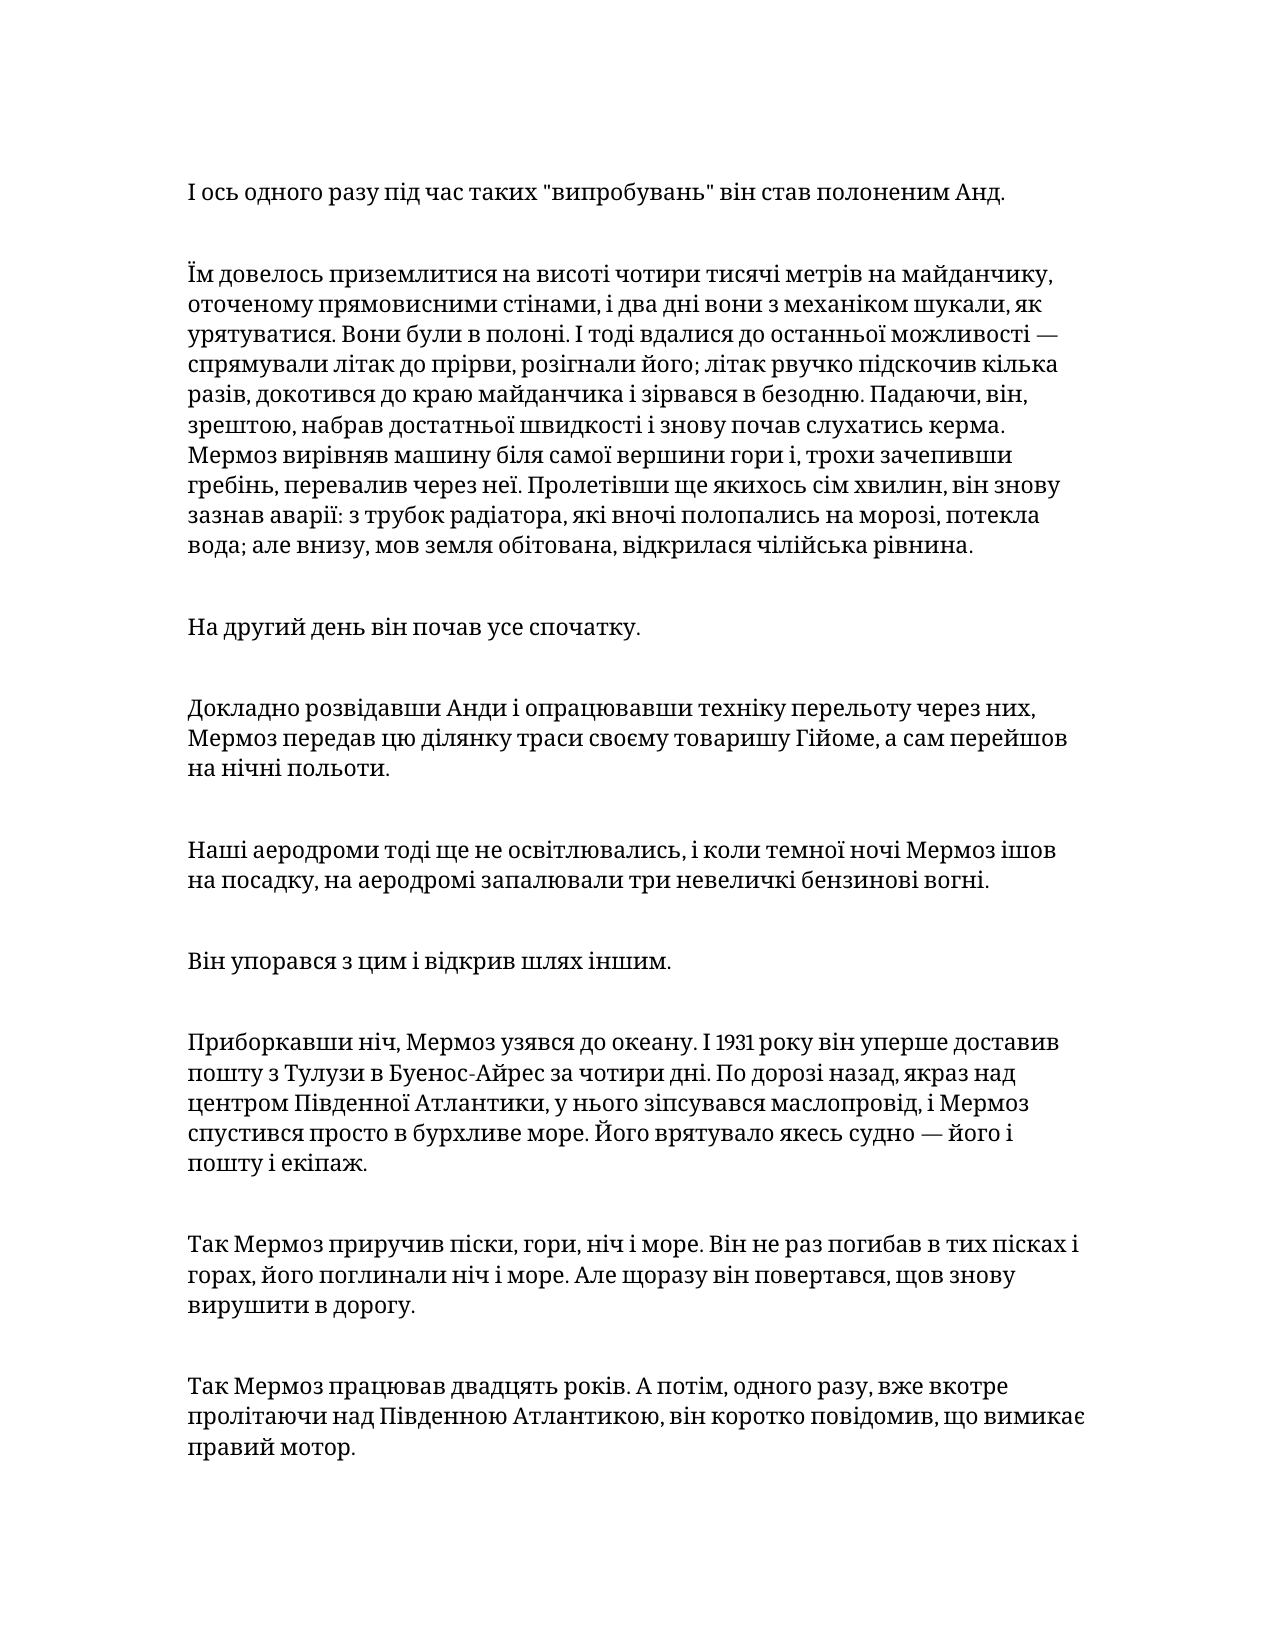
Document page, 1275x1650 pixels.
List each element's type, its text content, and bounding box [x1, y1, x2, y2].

text На другий день він почав усе спочатку. [187, 584, 1087, 641]
text І ось одного разу під час таких "випробувань" він став полоненим Анд. [187, 150, 1087, 207]
text Так Мермоз приручив піски, гори, ніч і море. Він не раз погибав в тих пісках і горах, його поглинали ніч і море. Але щоразу він повертався, щов знову вирушити в дорогу. [187, 1202, 1087, 1319]
text Так Мермоз працював двадцять років. А потім, одного разу, вже вкотре пролітаючи над Південною Атлантикою, він коротко повідомив, що вимикає правий мотор. [187, 1344, 1087, 1461]
text Їм довелось приземлитися на висоті чотири тисячі метрів на майданчику, оточеному прямовисними стінами, і два дні вони з механіком шукали, як урятуватися. Вони були в полоні. І тоді вдалися до останньої можливості — спрямували літак до прірви, розігнали його; літак рвучко підскочив кілька разів, докотився до краю майданчика і зірвався в безодню. Падаючи, він, зрештою, набрав достатньої швидкості і знову почав слухатись керма. Мермоз вирівняв машину біля самої вершини гори і, трохи зачепивши гребінь, перевалив через неї. Пролетівши ще якихось сім хвилин, він знову зазнав аварії: з трубок радіатора, які вночі полопались на морозі, потекла вода; але внизу, мов земля обітована, відкрилася чілійська рівнина. [187, 231, 1087, 560]
text Наші аеродроми тоді ще не освітлювались, і коли темної ночі Мермоз ішов на посадку, на аеродромі запалювали три невеличкі бензинові вогні. [187, 807, 1087, 894]
text Докладно розвідавши Анди і опрацювавши техніку перельоту через них, Мермоз передав цю ділянку траси своєму товаришу Гійоме, а сам перейшов на нічні польоти. [187, 666, 1087, 783]
text Приборкавши ніч, Мермоз узявся до океану. І 1931 року він уперше доставив пошту з Тулузи в Буенос-Айрес за чотири дні. По дорозі назад, якраз над центром Південної Атлантики, у нього зіпсувався маслопровід, і Мермоз спустився просто в бурхливе море. Його врятувало якесь судно — його і пошту і екіпаж. [187, 1000, 1087, 1177]
text Він упорався з цим і відкрив шлях іншим. [187, 919, 1087, 975]
